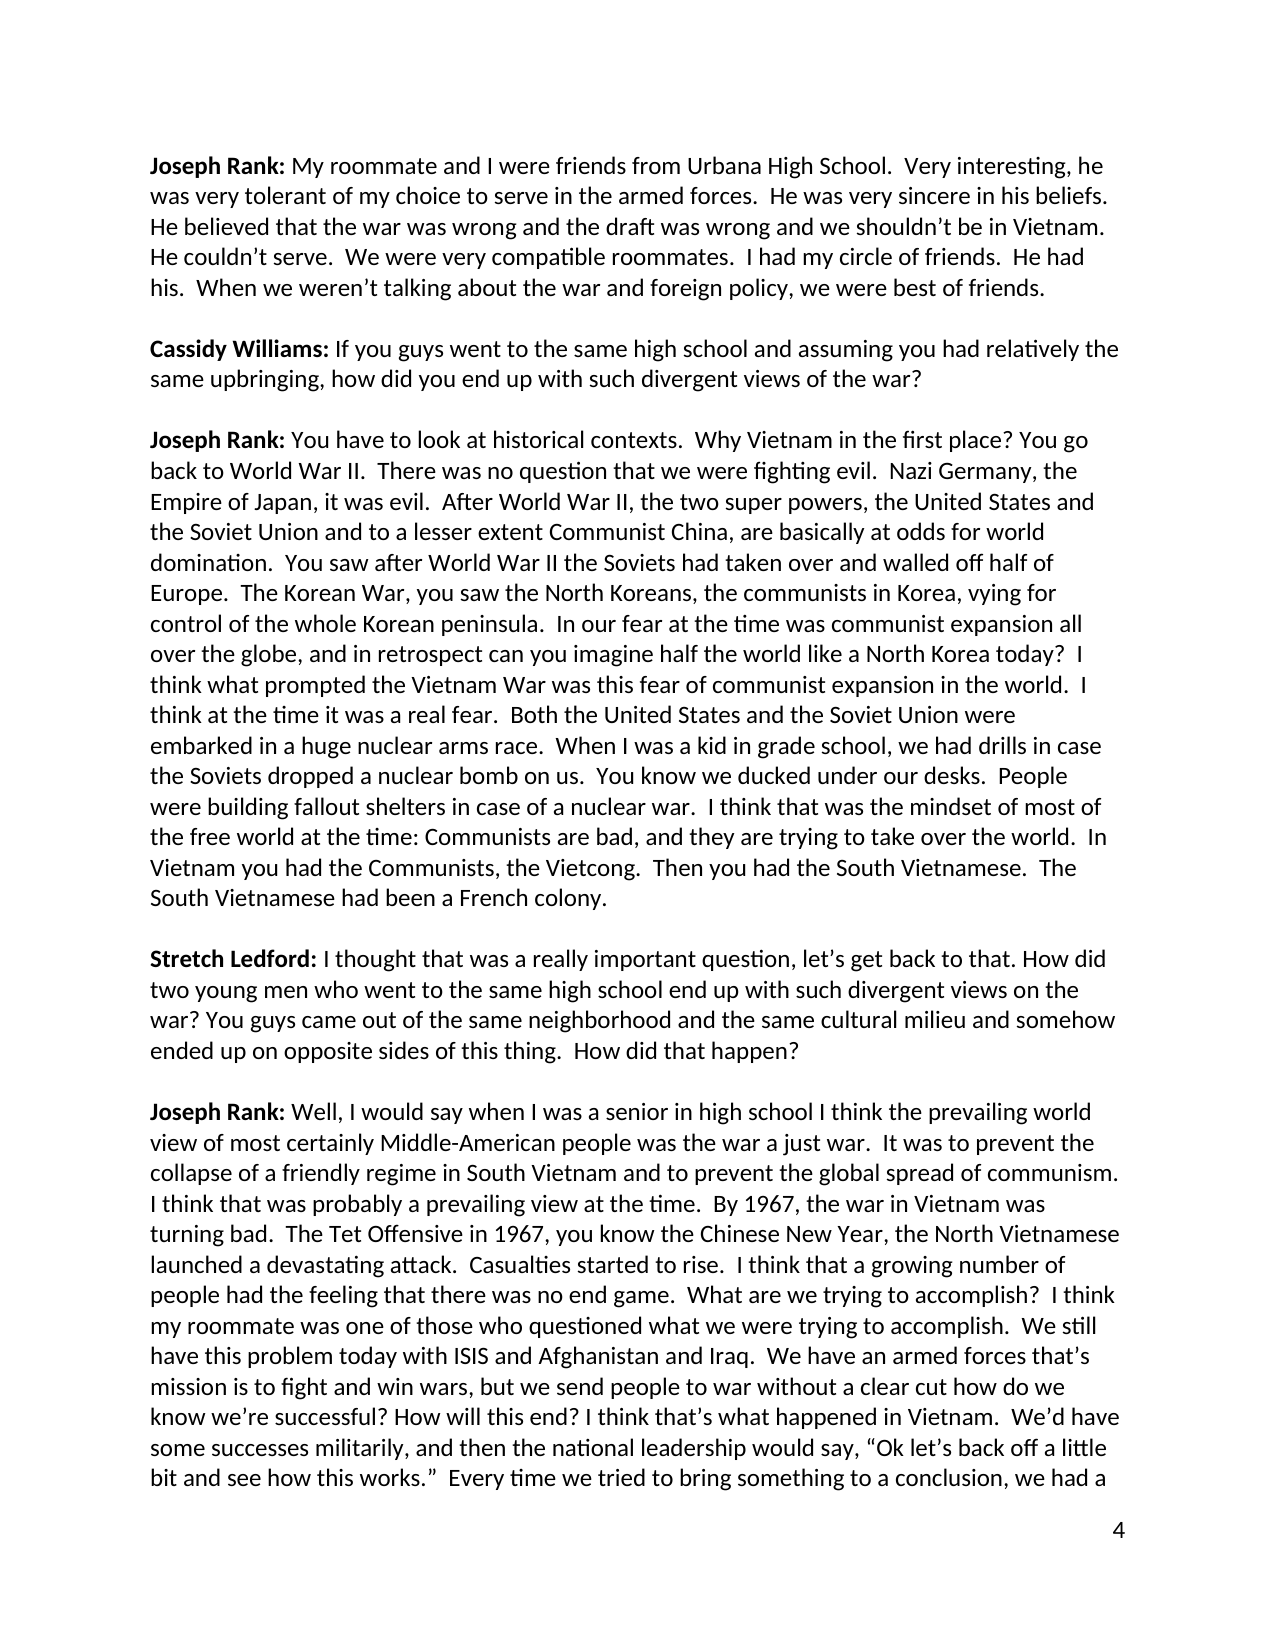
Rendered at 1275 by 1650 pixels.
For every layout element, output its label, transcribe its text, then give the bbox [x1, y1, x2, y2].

text Cassidy Williams: If you guys went to the same high school and assuming you had relatively the same upbringing, how did you end up with such divergent views of the war? [150, 333, 1125, 394]
text Joseph Rank: You have to look at historical contexts. Why Vietnam in the first place? You go back to World War II. There was no question that we were fighting evil. Nazi Germany, the Empire of Japan, it was evil. After World War II, the two super powers, the United States and the Soviet Union and to a lesser extent Communist China, are basically at odds for world domination. You saw after World War II the Soviets had taken over and walled off half of Europe. The Korean War, you saw the North Koreans, the communists in Korea, vying for control of the whole Korean peninsula. In our fear at the time was communist expansion all over the globe, and in retrospect can you imagine half the world like a North Korea today? I think what prompted the Vietnam War was this fear of communist expansion in the world. I think at the time it was a real fear. Both the United States and the Soviet Union were embarked in a huge nuclear arms race. When I was a kid in grade school, we had drills in case the Soviets dropped a nuclear bomb on us. You know we ducked under our desks. People were building fallout shelters in case of a nuclear war. I think that was the mindset of most of the free world at the time: Communists are bad, and they are trying to take over the world. In Vietnam you had the Communists, the Vietcong. Then you had the South Vietnamese. The South Vietnamese had been a French colony. [150, 425, 1125, 913]
text Stretch Ledford: I thought that was a really important question, let’s get back to that. How did two young men who went to the same high school end up with such divergent views on the war? You guys came out of the same neighborhood and the same cultural milieu and somehow ended up on opposite sides of this thing. How did that happen? [150, 943, 1125, 1066]
text Joseph Rank: My roommate and I were friends from Urbana High School. Very interesting, he was very tolerant of my choice to serve in the armed forces. He was very sincere in his beliefs. He believed that the war was wrong and the draft was wrong and we shouldn’t be in Vietnam. He couldn’t serve. We were very compatible roommates. I had my circle of friends. He had his. When we weren’t talking about the war and foreign policy, we were best of friends. [150, 150, 1125, 303]
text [150, 1096, 1125, 1493]
